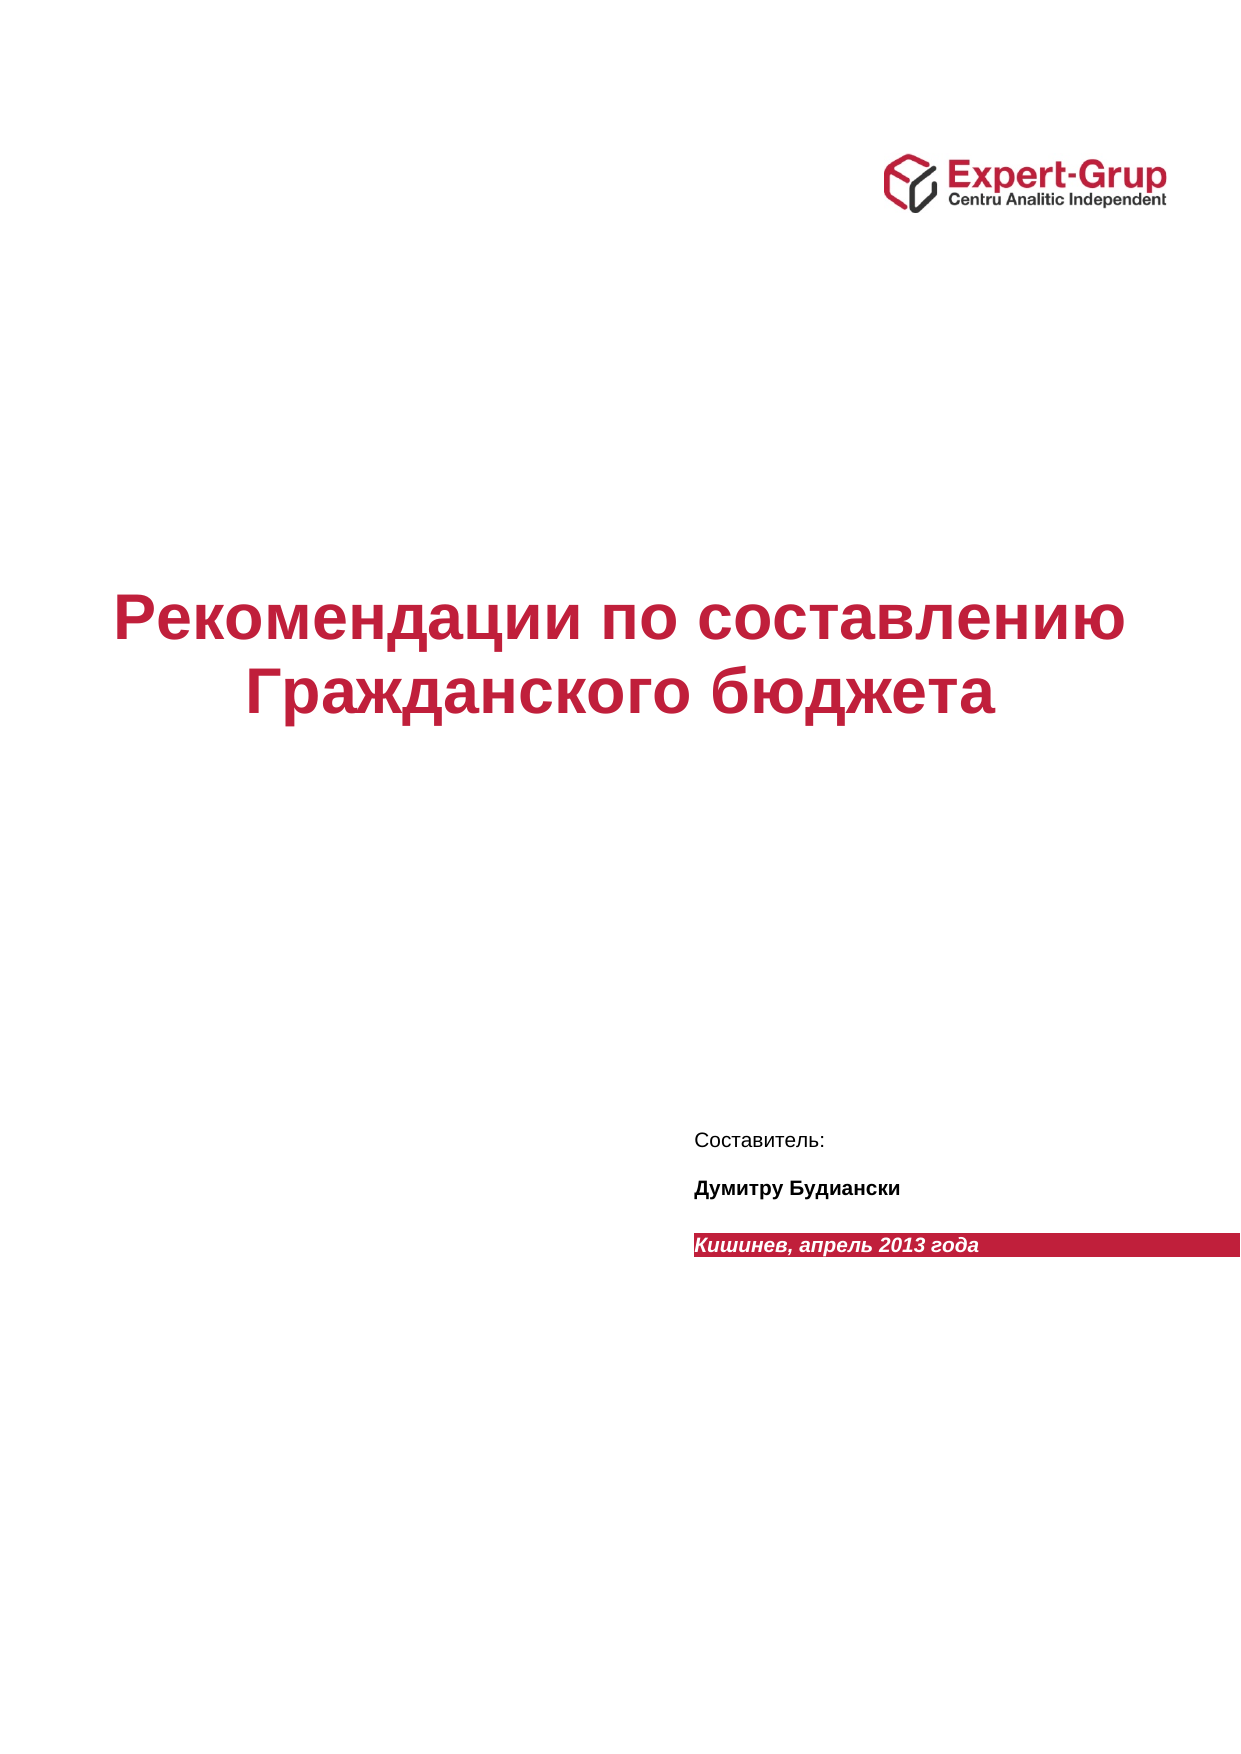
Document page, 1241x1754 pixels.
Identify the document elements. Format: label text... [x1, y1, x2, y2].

picture [884, 153, 1167, 213]
text Думитру Будиански [694, 1176, 1166, 1200]
text Составитель: [694, 1128, 1166, 1152]
text Кишинев, апрель 2013 года [694, 1233, 1240, 1257]
title Рекомендации по составлению Гражданского бюджета [74, 579, 1166, 728]
